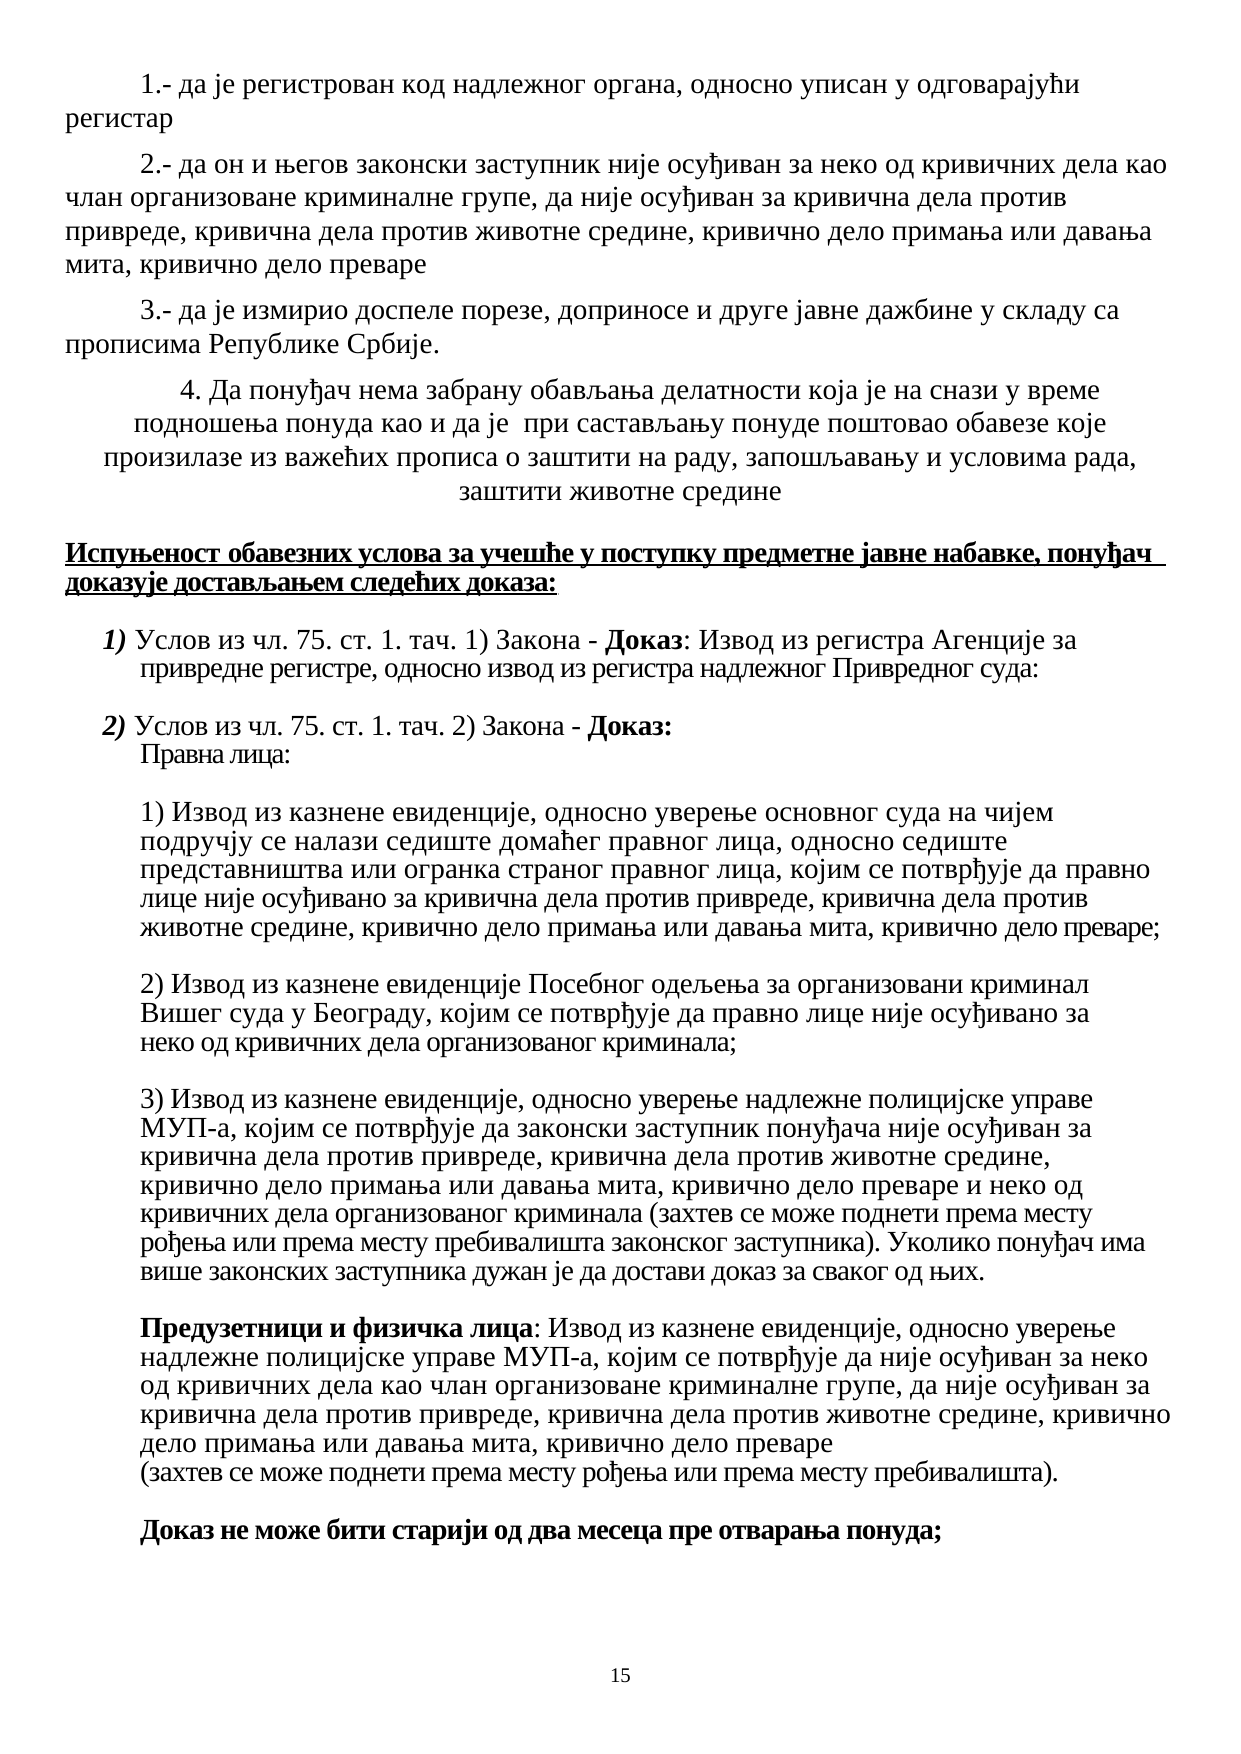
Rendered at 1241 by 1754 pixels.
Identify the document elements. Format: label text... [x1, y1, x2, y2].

text 1) Услов из чл. 75. ст. 1. тач. 1) Закона - Доказ: Извод из регистра Агенције за [65, 626, 1172, 655]
text (захтев се може поднети према месту рођења или према месту пребивалишта). [140, 1458, 1147, 1487]
text 1.- да је регистрован код надлежног органа, односно уписан у одговарајући регистар [65, 66, 1175, 133]
text неко од кривичних дела организованог криминала; [140, 1028, 881, 1057]
text привредне регистре, односно извод из регистра надлежног Привредног суда: [102, 655, 1130, 683]
text Доказ не може бити старији од два месеца пре отварања понуда; [140, 1517, 1048, 1545]
text 3) Извод из казнене евиденције, односно уверење надлежне полицијске управе МУП-а, којим се потврђује да законски заступник понуђача није осуђиван за кривична дела против привреде, кривична дела против животне средине, кривично дело примања или давања мита, кривично дело преваре и неко од кривичних дела организованог криминала (захтев се може поднети према месту рођења или према месту пребивалишта законског заступника). Уколико понуђач има више законских заступника дужан је да достави доказ за сваког од њих. [140, 1085, 1171, 1286]
text 2) Извод из казнене евиденције Посебног одељења за организовани криминал Вишег суда у Београду, којим се потврђује да правно лице није осуђивано за [140, 971, 1171, 1028]
text 2.- да он и његов законски заступник није осуђиван за неко од кривичних дела као члан организоване криминалне групе, да није осуђиван за кривична дела против привреде, кривична дела против животне средине, кривично дело примања или давања мита, кривично дело преваре [65, 146, 1175, 280]
text 1) Извод из казнене евиденције, односно уверењe основног суда на чијем подручју се налази седиште домаћег правног лица, односно седиште представништва или огранка страног правног лица, којим се потврђује да правно лице није осуђивано за кривична дела против привреде, кривична дела против животне средине, кривично дело примања или давања мита, кривично дело преваре; [140, 798, 1172, 942]
text Предузетници и физичка лица: Извод из казнене евиденције, односно уверење надлежне полицијске управе МУП-а, којим се потврђује да није осуђиван за неко од кривичних дела као члан организоване криминалне групе, да није осуђиван за кривична дела против привреде, кривична дела против животне средине, кривично дело примања или давања мита, кривично дело преваре [140, 1314, 1171, 1458]
text 3.- да је измирио доспеле порезе, доприносе и друге јавне дажбине у складу са прописима Републике Србије. [65, 292, 1175, 359]
text Правна лица: [140, 741, 520, 769]
text Испуњеност обавезних услова за учешће у поступку предметне јавне набавке, понуђач доказује достављањем следећих доказа: [65, 540, 1171, 597]
text 2) Услов из чл. 75. ст. 1. тач. 2) Закона - Доказ: [65, 712, 817, 741]
text 4. Да понуђач нема забрану обављања делатности која је на снази у време подношења понуда као и да је при састављању понуде поштовао обавезе које произилазе из важећих прописа о заштити на раду, запошљавању и условима рада, заштити животне средине [65, 372, 1175, 506]
